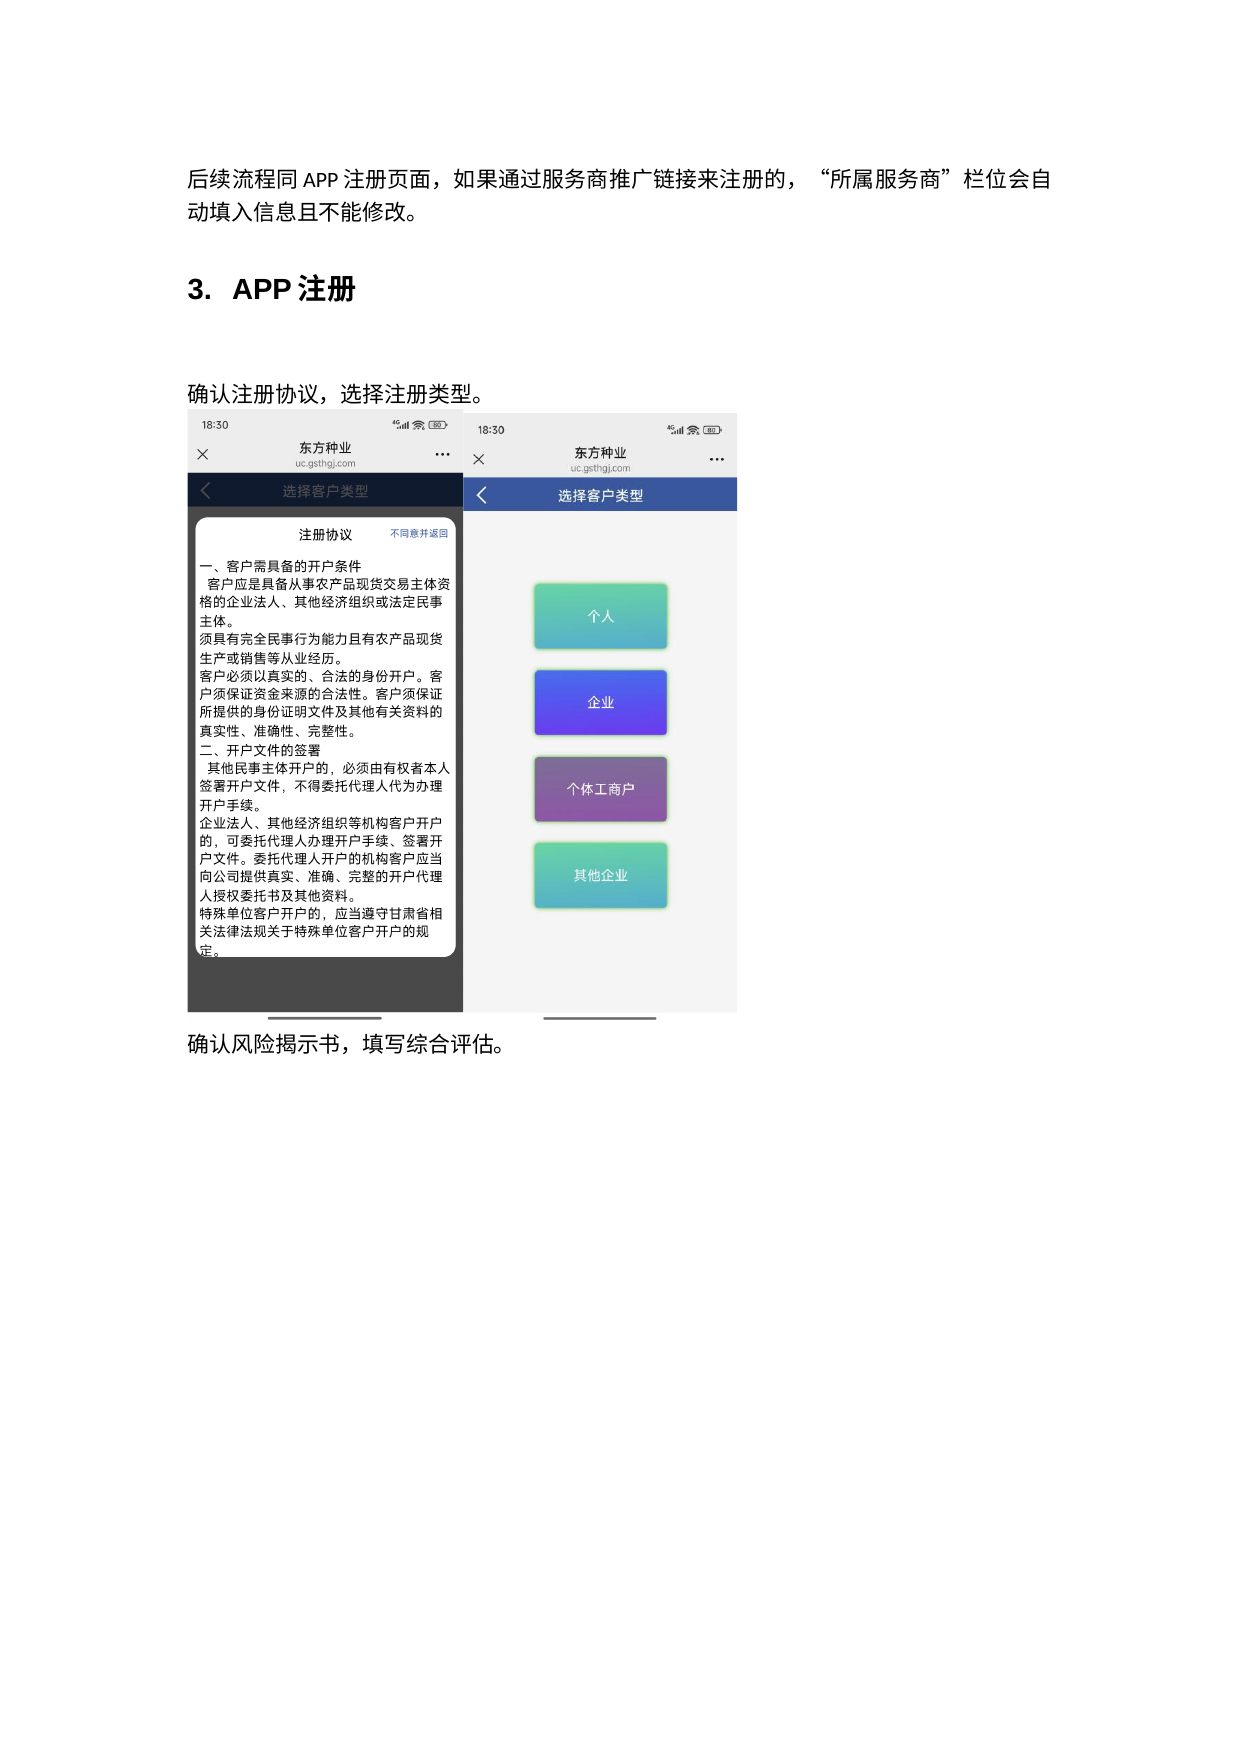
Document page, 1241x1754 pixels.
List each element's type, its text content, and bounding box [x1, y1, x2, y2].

subtitle APP注册 [187, 254, 1053, 319]
picture [187, 409, 738, 1024]
text 后续流程同APP注册页面，如果通过服务商推广链接来注册的，“所属服务商”栏位会自动填入信息且不能修改。 [187, 162, 1053, 227]
text 确认注册协议，选择注册类型。 [187, 377, 1053, 409]
text 确认风险揭示书，填写综合评估。 [187, 1027, 1053, 1059]
